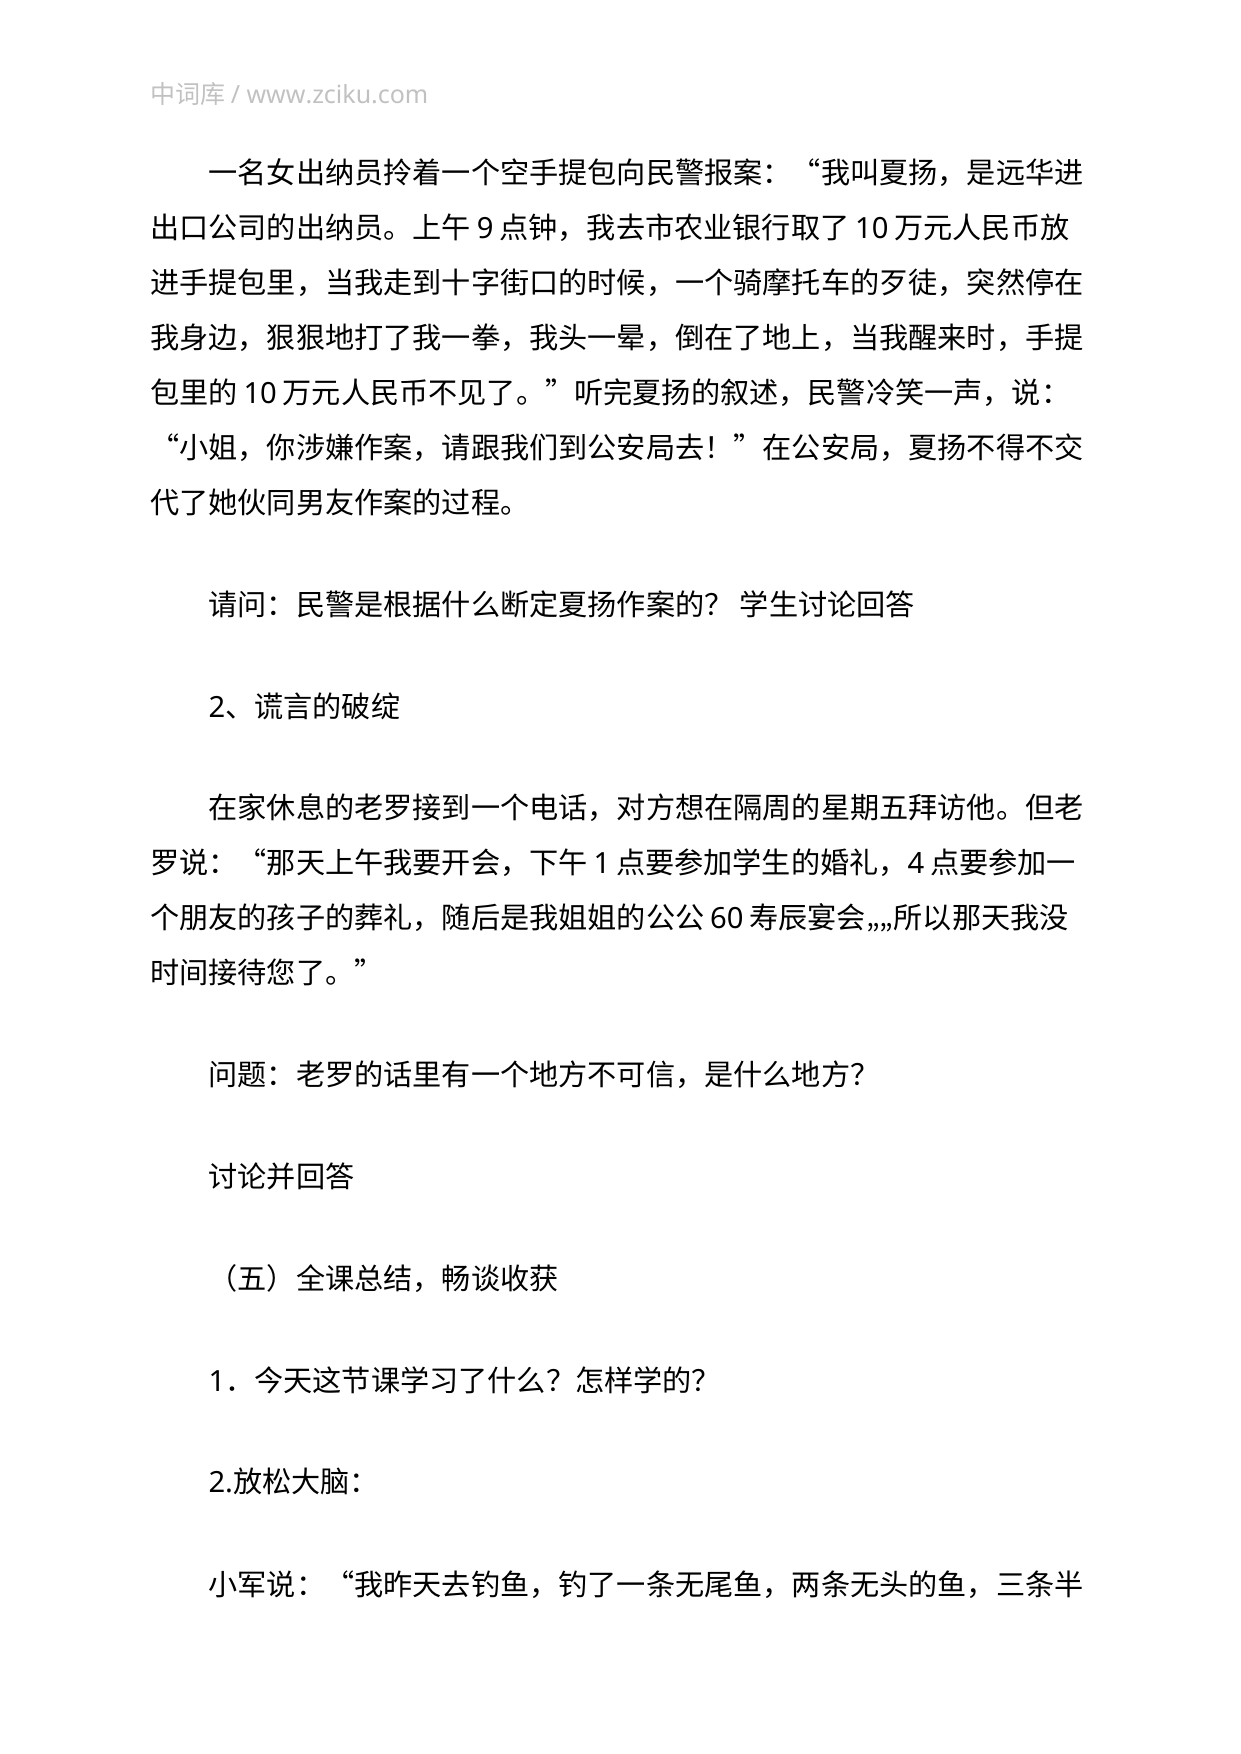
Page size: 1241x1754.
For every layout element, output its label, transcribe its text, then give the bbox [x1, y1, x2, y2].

text 在家休息的老罗接到一个电话，对方想在隔周的星期五拜访他。但老罗说：“那天上午我要开会，下午1点要参加学生的婚礼，4点要参加一个朋友的孩子的葬礼，随后是我姐姐的公公60寿辰宴会„„所以那天我没时间接待您了。” [150, 785, 1090, 992]
text 一名女出纳员拎着一个空手提包向民警报案：“我叫夏扬，是远华进出口公司的出纳员。上午9点钟，我去市农业银行取了10万元人民币放进手提包里，当我走到十字街口的时候，一个骑摩托车的歹徒，突然停在我身边，狠狠地打了我一拳，我头一晕，倒在了地上，当我醒来时，手提包里的10万元人民币不见了。”听完夏扬的叙述，民警冷笑一声，说：“小姐，你涉嫌作案，请跟我们到公安局去！”在公安局，夏扬不得不交代了她伙同男友作案的过程。 [150, 150, 1090, 522]
text 2.放松大脑： [150, 1459, 1090, 1501]
text （五）全课总结，畅谈收获 [150, 1255, 1090, 1298]
text 请问：民警是根据什么断定夏扬作案的？ 学生讨论回答 [150, 581, 1090, 624]
text 1．今天这节课学习了什么？怎样学的？ [150, 1357, 1090, 1399]
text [150, 1561, 1090, 1603]
text 2、谎言的破绽 [150, 683, 1090, 726]
text 讨论并回答 [150, 1153, 1090, 1196]
text 问题：老罗的话里有一个地方不可信，是什么地方？ [150, 1052, 1090, 1094]
